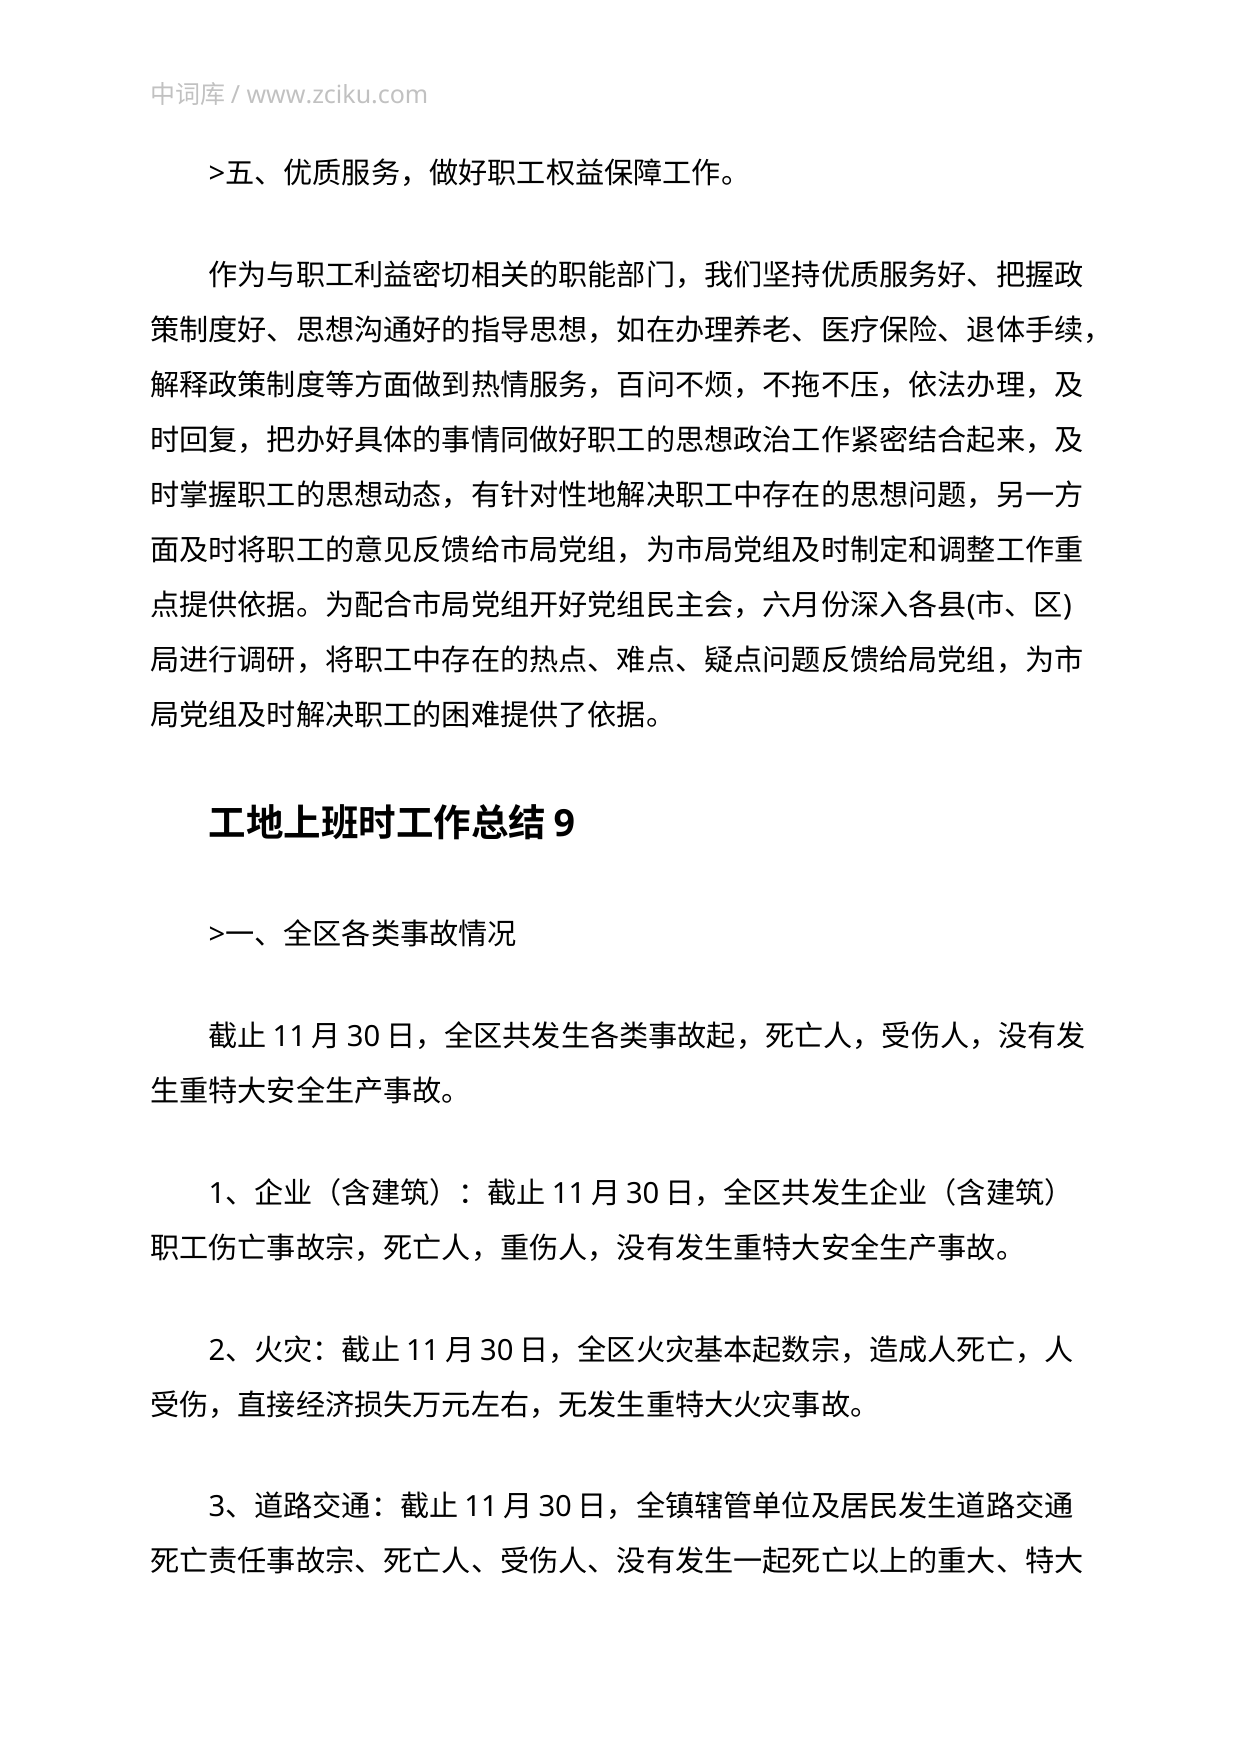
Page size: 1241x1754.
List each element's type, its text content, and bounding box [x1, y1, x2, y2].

text >五、优质服务，做好职工权益保障工作。 [150, 150, 1090, 192]
text 工地上班时工作总结9 [150, 793, 1090, 847]
text >一、全区各类事故情况 [150, 911, 1090, 953]
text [150, 1483, 1090, 1580]
text 截止11月30日，全区共发生各类事故起，死亡人，受伤人，没有发生重特大安全生产事故。 [150, 1013, 1090, 1110]
text 作为与职工利益密切相关的职能部门，我们坚持优质服务好、把握政策制度好、思想沟通好的指导思想，如在办理养老、医疗保险、退体手续，解释政策制度等方面做到热情服务，百问不烦，不拖不压，依法办理，及时回复，把办好具体的事情同做好职工的思想政治工作紧密结合起来，及时掌握职工的思想动态，有针对性地解决职工中存在的思想问题，另一方面及时将职工的意见反馈给市局党组，为市局党组及时制定和调整工作重点提供依据。为配合市局党组开好党组民主会，六月份深入各县(市、区)局进行调研，将职工中存在的热点、难点、疑点问题反馈给局党组，为市局党组及时解决职工的困难提供了依据。 [150, 252, 1090, 733]
text 2、火灾：截止11月30日，全区火灾基本起数宗，造成人死亡，人受伤，直接经济损失万元左右，无发生重特大火灾事故。 [150, 1326, 1090, 1423]
text 1、企业（含建筑）：截止11月30日，全区共发生企业（含建筑）职工伤亡事故宗，死亡人，重伤人，没有发生重特大安全生产事故。 [150, 1169, 1090, 1267]
